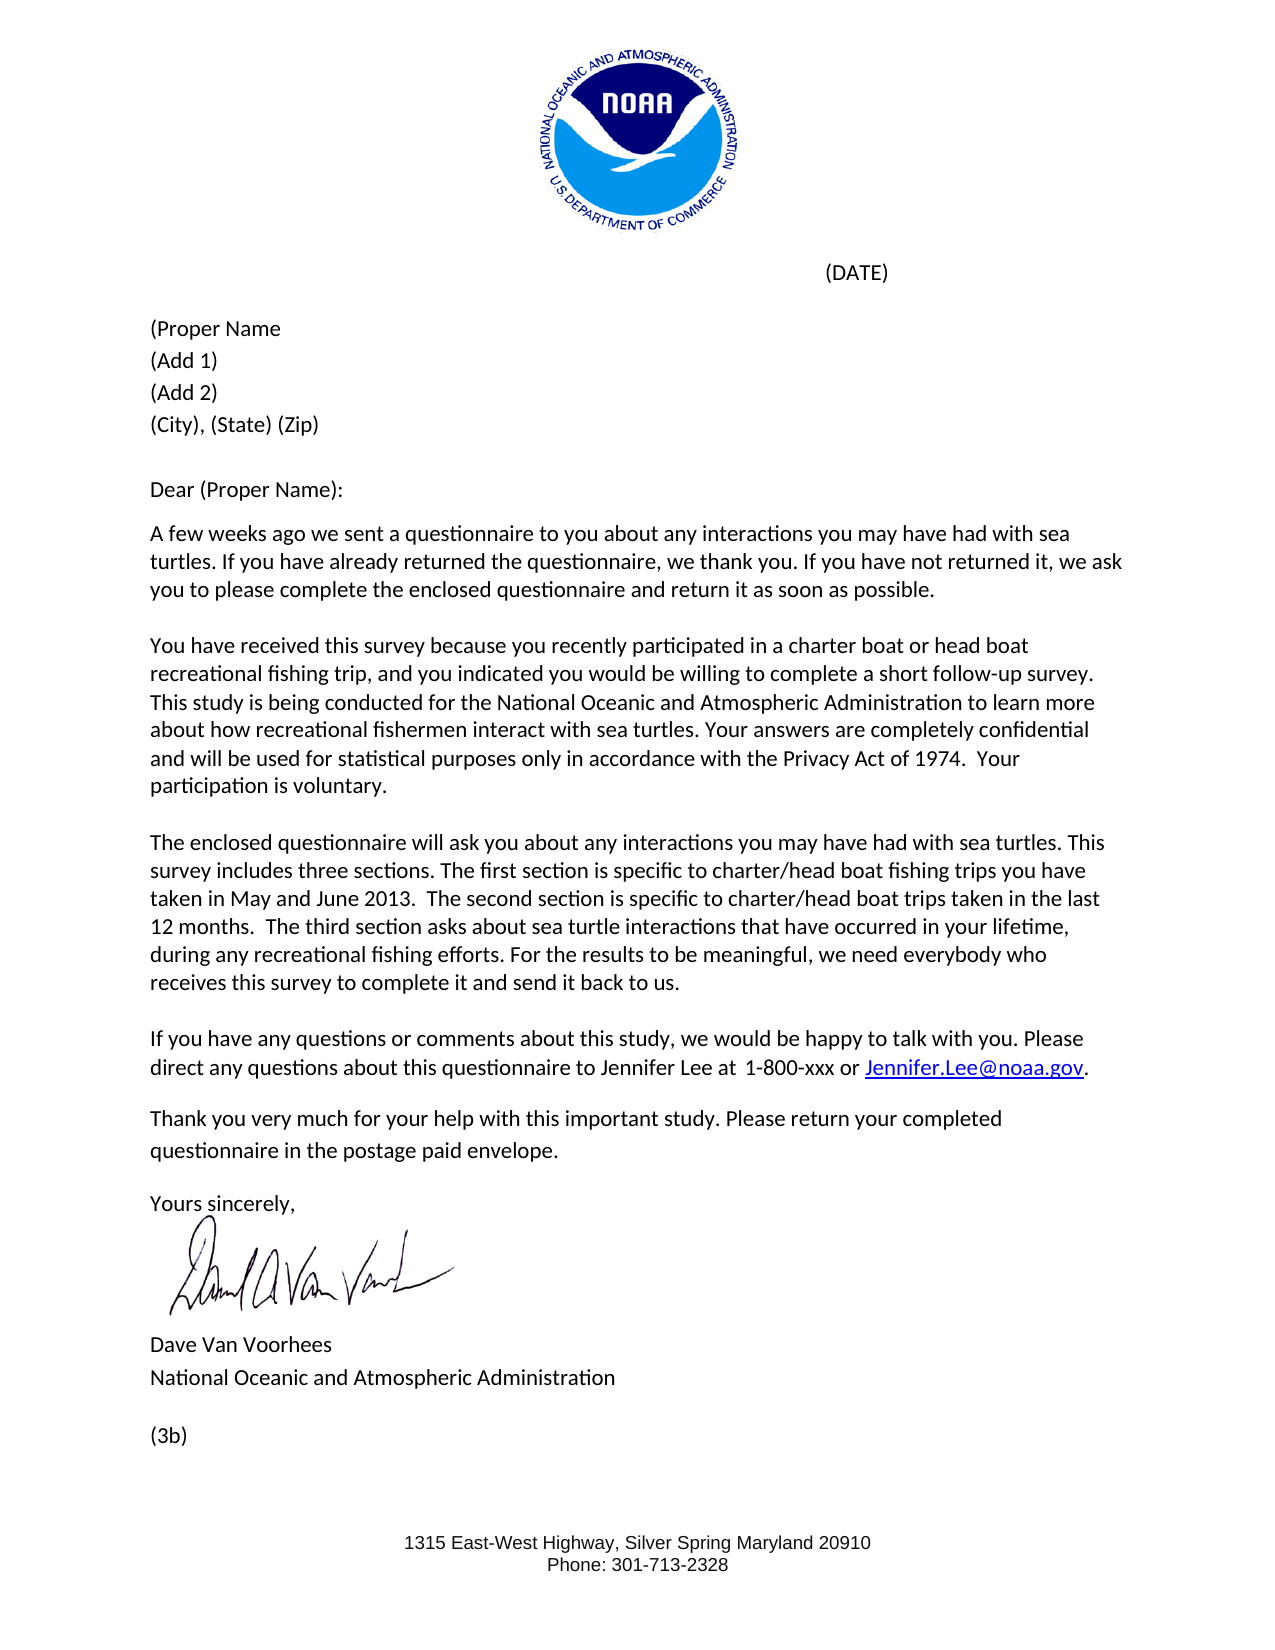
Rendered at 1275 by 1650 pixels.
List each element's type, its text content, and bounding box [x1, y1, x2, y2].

text Yours sincerely, [150, 1189, 1125, 1217]
text (Proper Name [150, 314, 1125, 342]
text Dave Van Voorhees [150, 1330, 1125, 1358]
text (Add 1) [150, 346, 1125, 374]
text (3b) [150, 1421, 1125, 1449]
text National Oceanic and Atmospheric Administration [150, 1363, 1125, 1391]
text Dear (Proper Name): [150, 475, 1125, 503]
text (Add 2) [150, 378, 1125, 406]
text (DATE) [150, 258, 1125, 286]
picture [145, 1200, 472, 1334]
text (City), (State) (Zip) [150, 410, 1125, 438]
text Thank you very much for your help with this important study. Please return your completed questionnaire in the postage paid envelope. [150, 1104, 1125, 1164]
text You have received this survey because you recently participated in a charter boat or head boat recreational fishing trip, and you indicated you would be willing to complete a short follow-up survey. This study is being conducted for the National Oceanic and Atmospheric Administration to learn more about how recreational fishermen interact with sea turtles. Your answers are completely confidential and will be used for statistical purposes only in accordance with the Privacy Act of 1974. Your participation is voluntary. [150, 632, 1125, 800]
text The enclosed questionnaire will ask you about any interactions you may have had with sea turtles. This survey includes three sections. The first section is specific to charter/head boat fishing trips you have taken in May and June 2013. The second section is specific to charter/head boat trips taken in the last 12 months. The third section asks about sea turtle interactions that have occurred in your lifetime, during any recreational fishing efforts. For the results to be meaningful, we need everybody who receives this survey to complete it and send it back to us. [150, 828, 1125, 996]
text If you have any questions or comments about this study, we would be happy to talk with you. Please direct any questions about this questionnaire to Jennifer Lee at 1-800-xxx or Jennifer.Lee@noaa.gov. [150, 1024, 1125, 1081]
text A few weeks ago we sent a questionnaire to you about any interactions you may have had with sea turtles. If you have already returned the questionnaire, we thank you. If you have not returned it, we ask you to please complete the enclosed questionnaire and return it as soon as possible. [150, 519, 1125, 603]
picture [536, 46, 739, 233]
